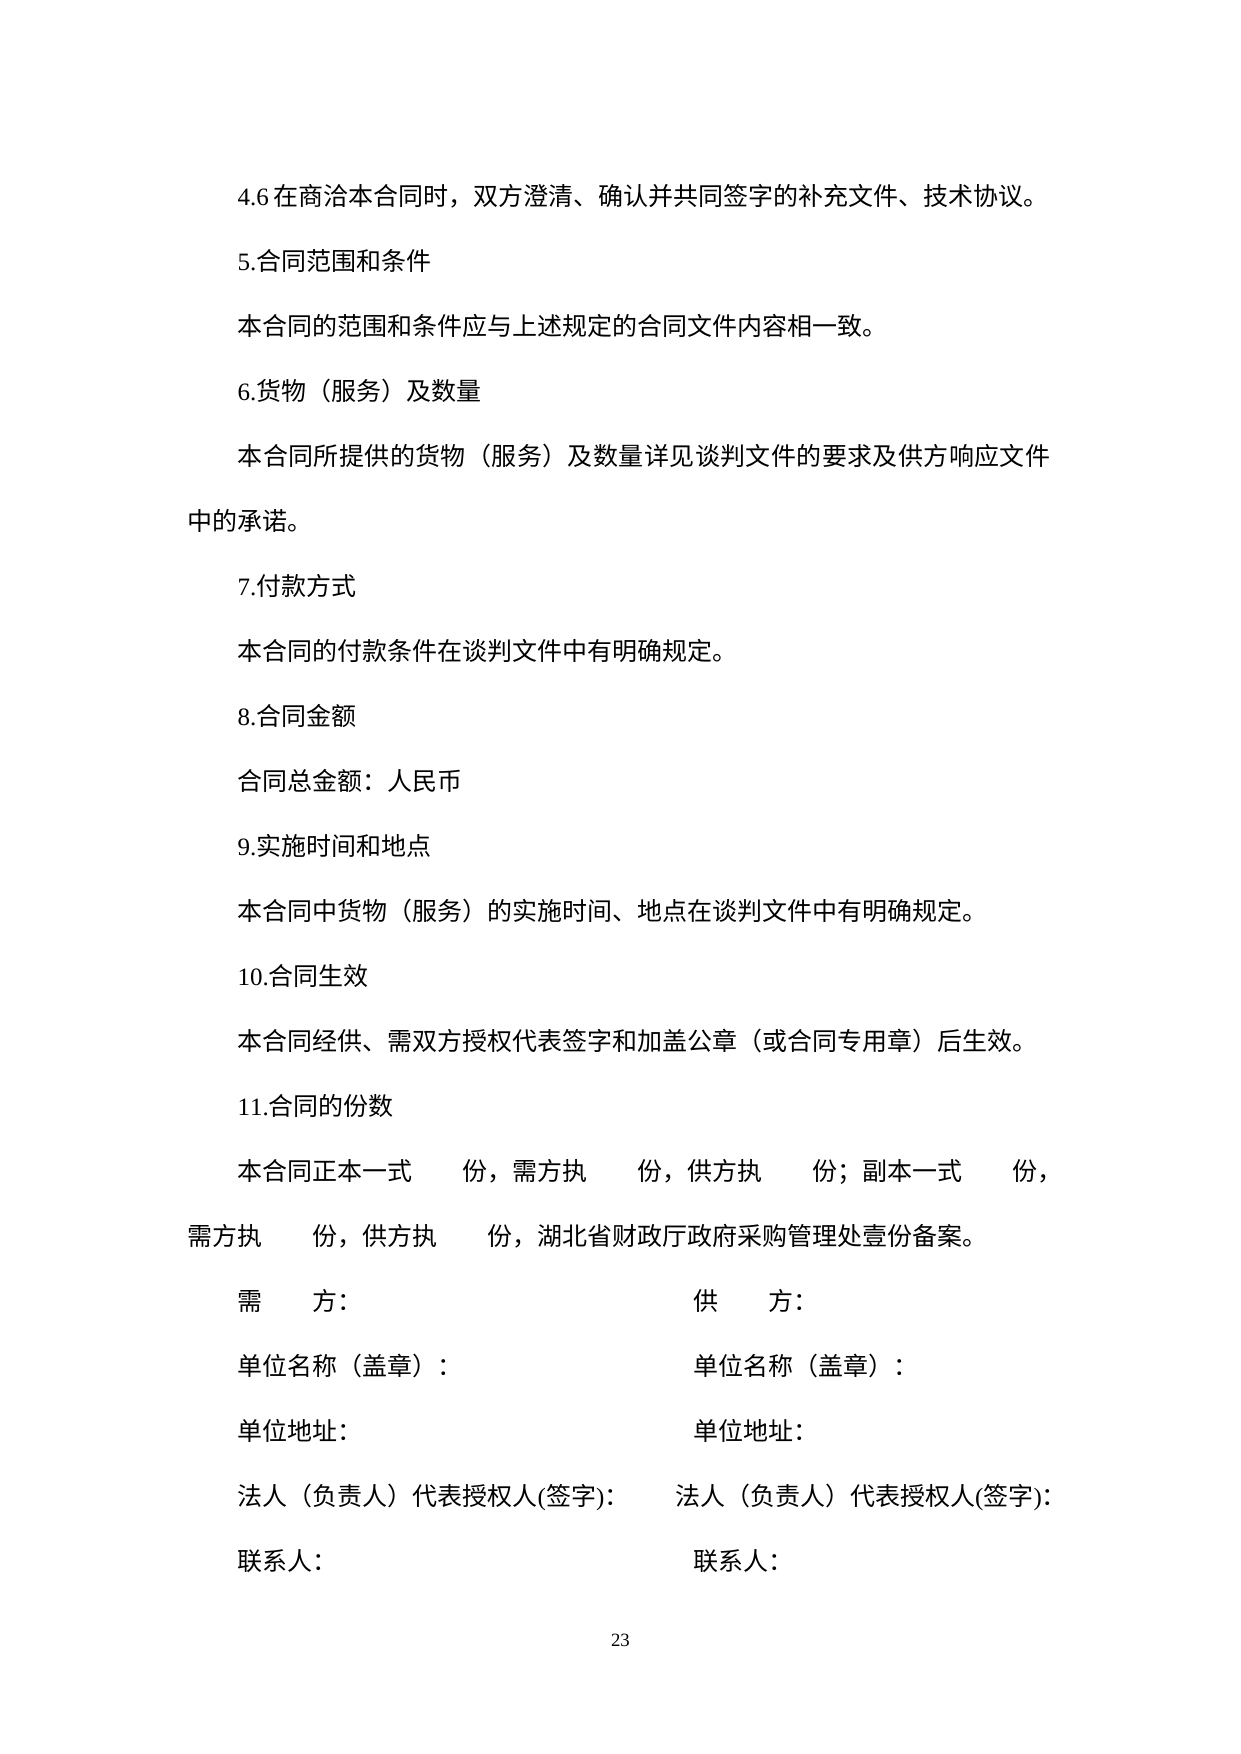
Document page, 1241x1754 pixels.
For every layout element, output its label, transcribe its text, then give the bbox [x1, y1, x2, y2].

text 7.付款方式 [187, 552, 1053, 617]
text 合同总金额：人民币 [187, 747, 1053, 812]
text 本合同正本一式 份，需方执 份，供方执 份；副本一式 份，需方执 份，供方执 份，湖北省财政厅政府采购管理处壹份备案。 [187, 1137, 1053, 1267]
text 本合同中货物（服务）的实施时间、地点在谈判文件中有明确规定。 [187, 877, 1053, 942]
text 9.实施时间和地点 [187, 812, 1053, 877]
text 11.合同的份数 [187, 1072, 1053, 1137]
text 6.货物（服务）及数量 [187, 357, 1053, 422]
text 本合同的付款条件在谈判文件中有明确规定。 [187, 617, 1053, 682]
text 4.6在商洽本合同时，双方澄清、确认并共同签字的补充文件、技术协议。 [187, 162, 1053, 227]
text 8.合同金额 [187, 682, 1053, 747]
text 本合同的范围和条件应与上述规定的合同文件内容相一致。 [187, 292, 1053, 357]
text 5.合同范围和条件 [187, 227, 1053, 292]
text 联系人： 联系人： [187, 1527, 1053, 1592]
text 单位地址： 单位地址： [187, 1397, 1053, 1462]
text 本合同所提供的货物（服务）及数量详见谈判文件的要求及供方响应文件中的承诺。 [187, 422, 1053, 552]
text 需 方： 供 方： [187, 1267, 1053, 1332]
text 单位名称（盖章）： 单位名称（盖章）： [187, 1332, 1053, 1397]
text 10.合同生效 [187, 942, 1053, 1007]
text 本合同经供、需双方授权代表签字和加盖公章（或合同专用章）后生效。 [187, 1007, 1053, 1072]
text 法人（负责人）代表授权人(签字)： 法人（负责人）代表授权人(签字)： [187, 1462, 1053, 1527]
